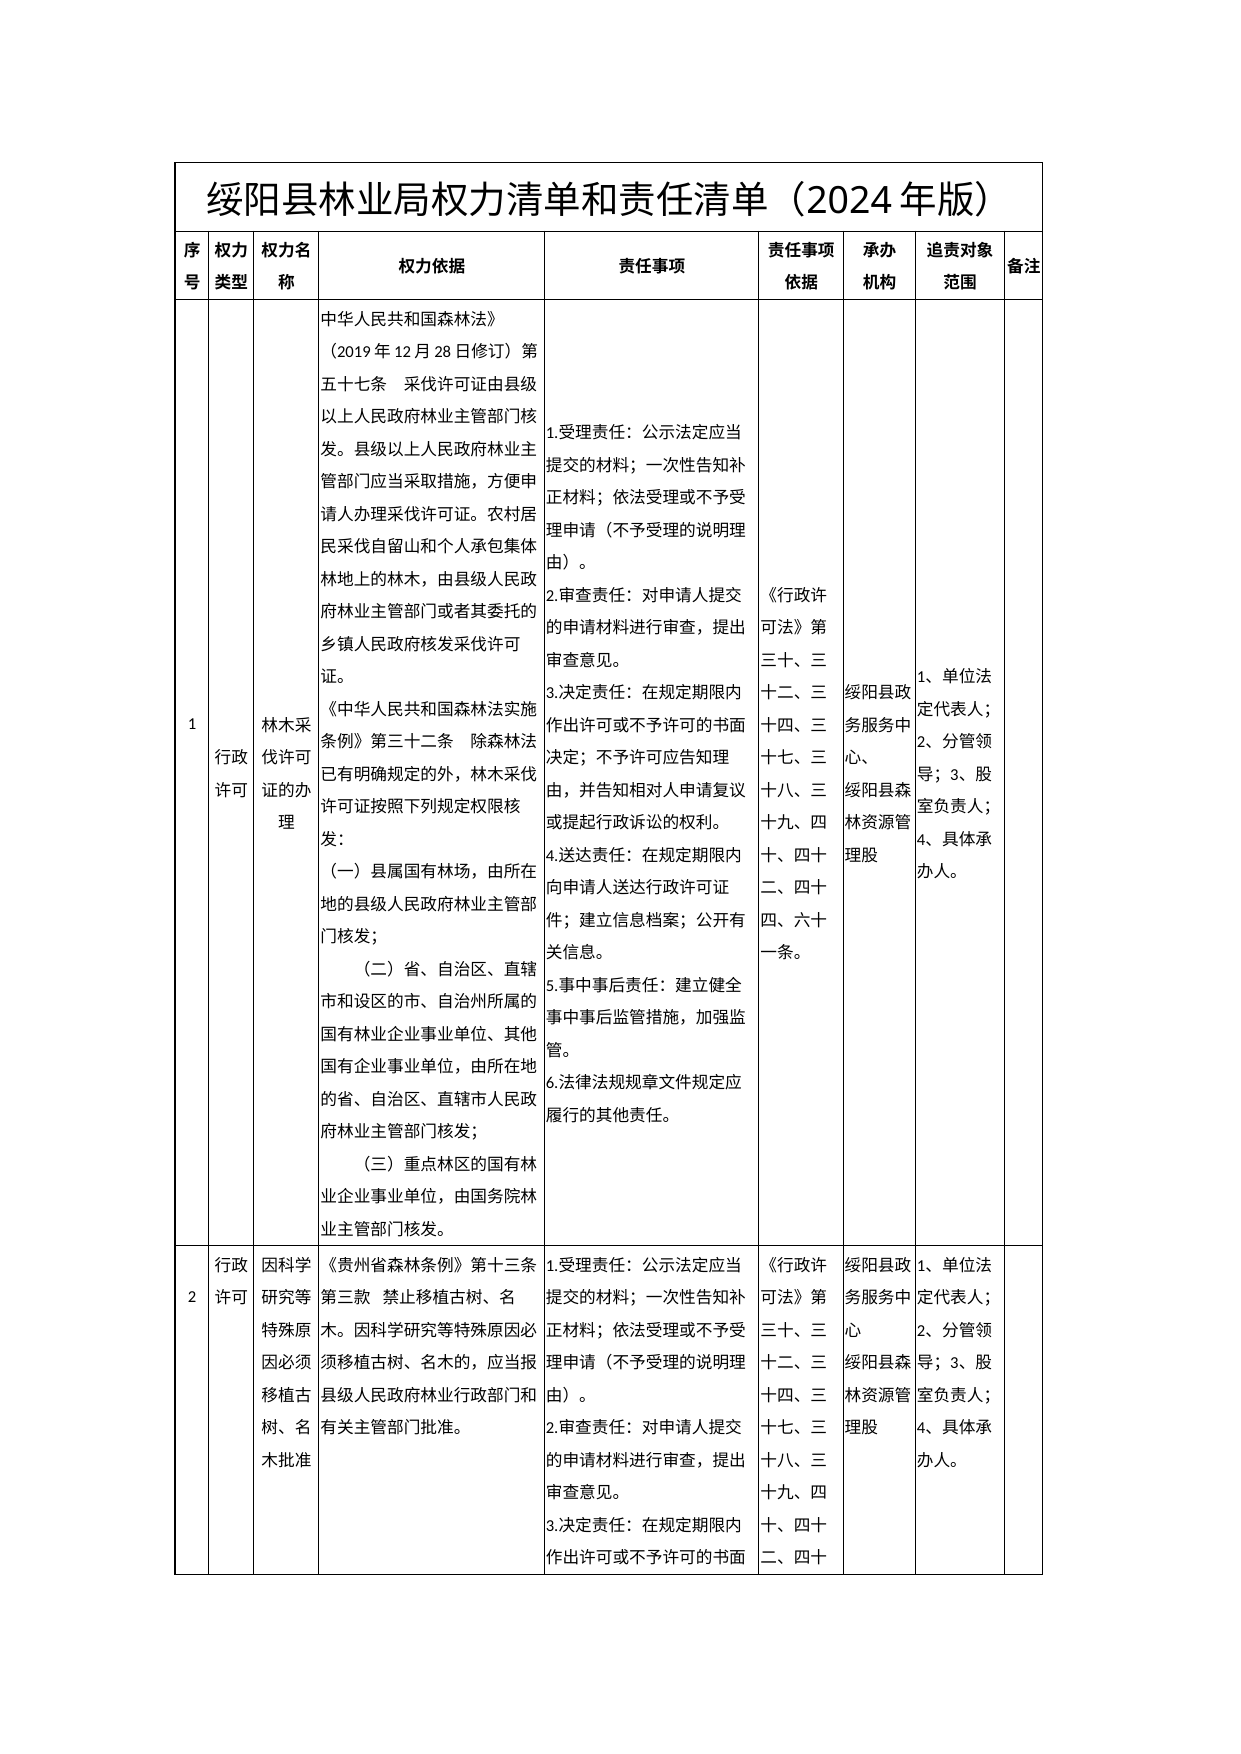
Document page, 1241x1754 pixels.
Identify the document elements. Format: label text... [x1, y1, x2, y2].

table_cell 责任事项 依据 [759, 232, 843, 299]
table_cell 林木采伐许可证的办理 [254, 300, 318, 1245]
table_cell 中华人民共和国森林法》（2019年12月28日修订）第五十七条 采伐许可证由县级以上人民政府林业主管部门核发。县级以上人民政府林业主管部门应当采取措施，方便申请人办理采伐许可证。农村居民采伐自留山和个人承包集体林地上的林木，由县级人民政府林业主管部门或者其委托的乡镇人民政府核发采伐许可证。 《中华人民共和国森林法实施条例》第三十二条 除森林法已有明确规定的外，林木采伐许可证按照下列规定权限核发： （一）县属国有林场，由所在地的县级人民政府林业主管部门核发； （二）省、自治区、直辖市和设区的市、自治州所属的国有林业企业事业单位、其他国有企业事业单位，由所在地的省、自治区、直辖市人民政府林业主管部门核发； （三）重点林区的国有林业企业事业单位，由国务院林业主管部门核发。 [319, 300, 544, 1245]
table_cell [844, 1246, 915, 1574]
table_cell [545, 1246, 758, 1574]
table_cell 行政许可 [209, 1246, 253, 1574]
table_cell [319, 1246, 544, 1574]
table_cell [1005, 1246, 1042, 1574]
table_cell 权力 类型 [209, 232, 253, 299]
table_cell 行政许可 [209, 300, 253, 1245]
table_cell 1 [176, 300, 208, 1245]
table_cell 2 [176, 1246, 208, 1574]
table_cell 权力名称 [254, 232, 318, 299]
table_cell 《行政许可法》第三十、三十二、三十四、三十七、三十八、三十九、四十、四十二、四十四、六十一条。 [759, 300, 843, 1245]
table_cell 绥阳县政务服务中心、 绥阳县森林资源管理股 [844, 300, 915, 1245]
table_cell ​序号 [176, 232, 208, 299]
table_header 绥阳县林业局权力清单和责任清单（2024年版） [176, 163, 1042, 231]
table_cell 权力依据 [319, 232, 544, 299]
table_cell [759, 1246, 843, 1574]
table_cell [1005, 300, 1042, 1245]
table_cell 备注 [1005, 232, 1042, 299]
table_cell 追责对象 范围 [916, 232, 1004, 299]
table_cell 承办 机构 [844, 232, 915, 299]
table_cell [254, 1246, 318, 1574]
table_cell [916, 1246, 1004, 1574]
table_cell 1、单位法定代表人；2、分管领导；3、股室负责人；4、具体承办人。 [916, 300, 1004, 1245]
table_cell 责任事项 [545, 232, 758, 299]
